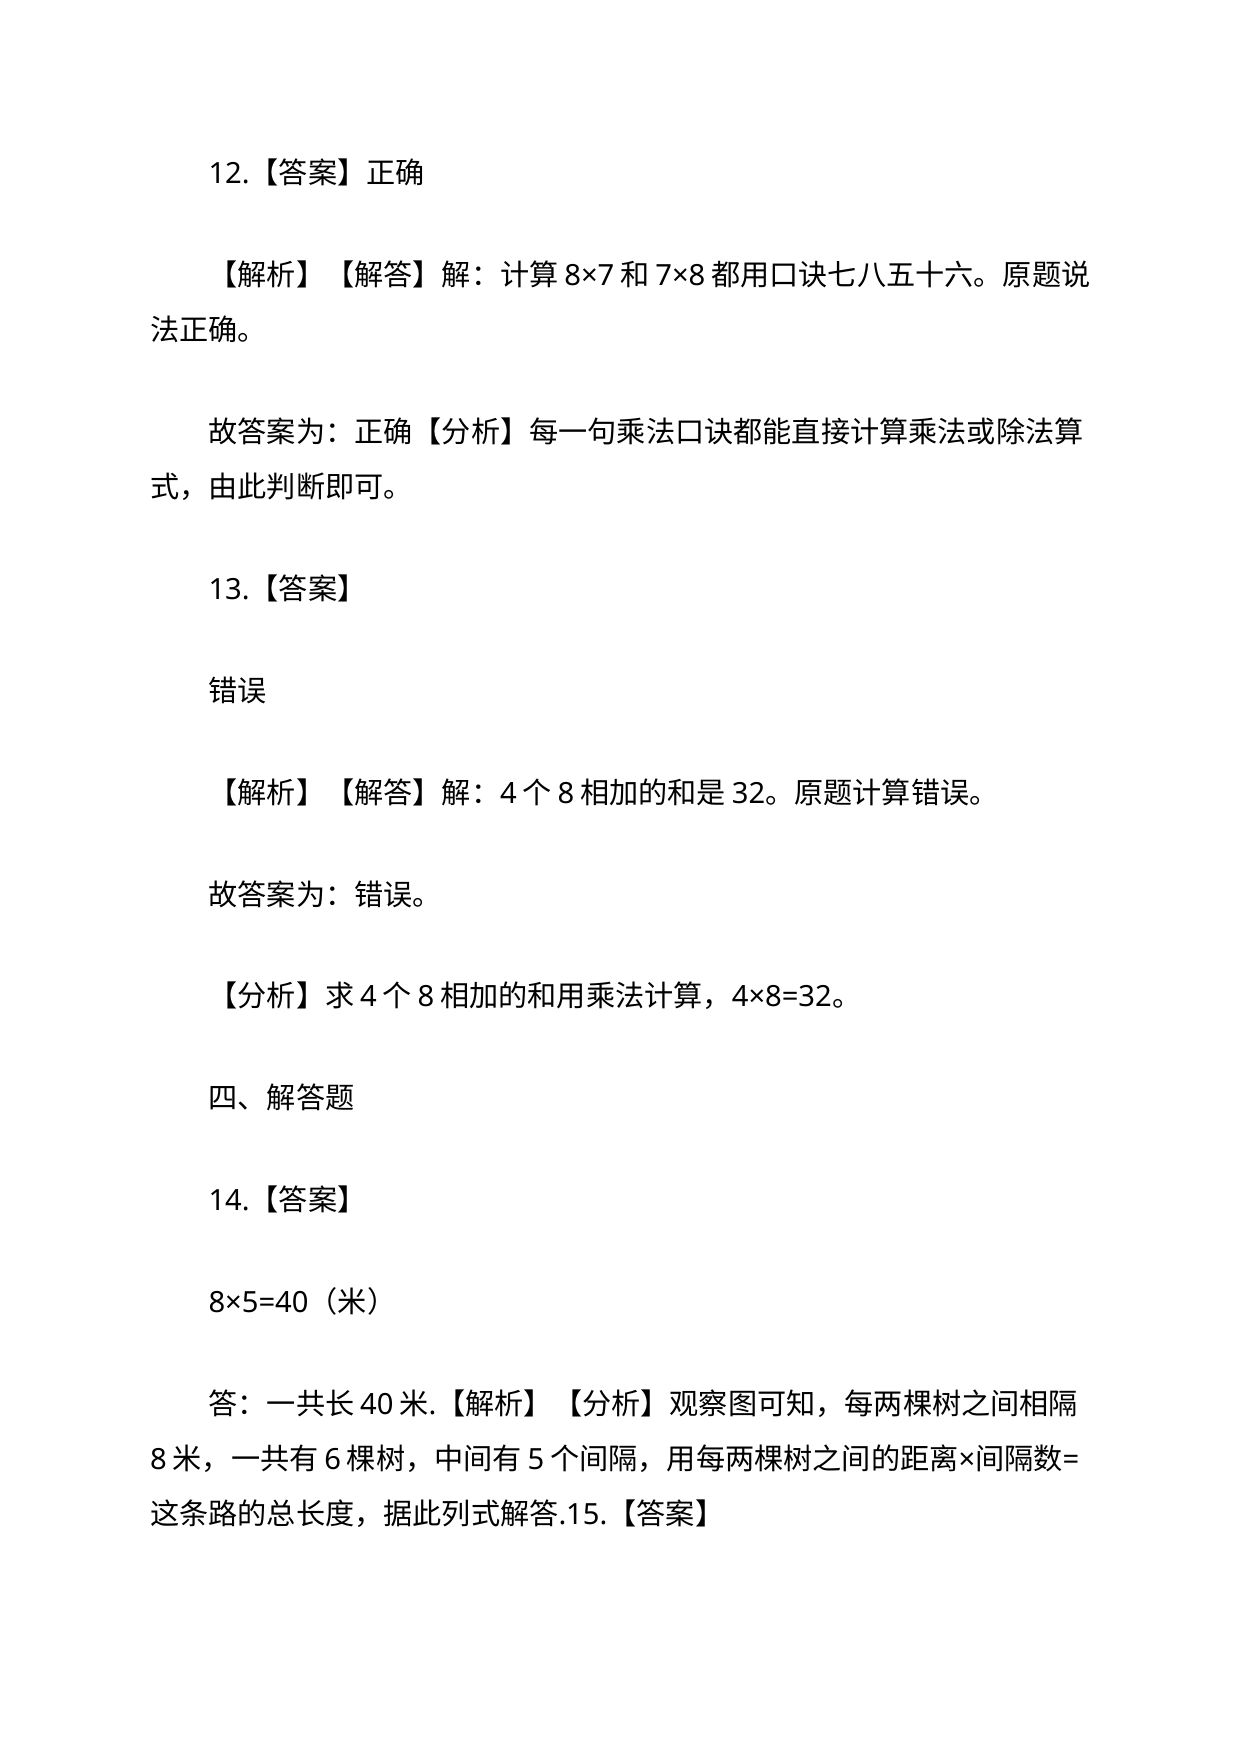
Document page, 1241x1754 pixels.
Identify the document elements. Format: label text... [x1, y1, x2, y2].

text 【解析】【解答】解：计算8×7和7×8都用口诀七八五十六。原题说法正确。 [150, 252, 1090, 349]
text 13.【答案】 [150, 565, 1090, 608]
text 答：一共长40米.【解析】【分析】观察图可知，每两棵树之间相隔8米，一共有6棵树，中间有5个间隔，用每两棵树之间的距离×间隔数=这条路的总长度，据此列式解答.15.【答案】 [150, 1381, 1090, 1533]
text 12.【答案】正确 [150, 150, 1090, 192]
text 故答案为：正确【分析】每一句乘法口诀都能直接计算乘法或除法算式，由此判断即可。 [150, 409, 1090, 506]
text 故答案为：错误。 [150, 871, 1090, 913]
text 14.【答案】 [150, 1177, 1090, 1219]
text 【分析】求4个8相加的和用乘法计算，4×8=32。 [150, 973, 1090, 1015]
text 错误 [150, 667, 1090, 710]
text 8×5=40（米） [150, 1279, 1090, 1321]
text 【解析】【解答】解：4个8相加的和是32。原题计算错误。 [150, 769, 1090, 812]
text 四、解答题 [150, 1075, 1090, 1117]
